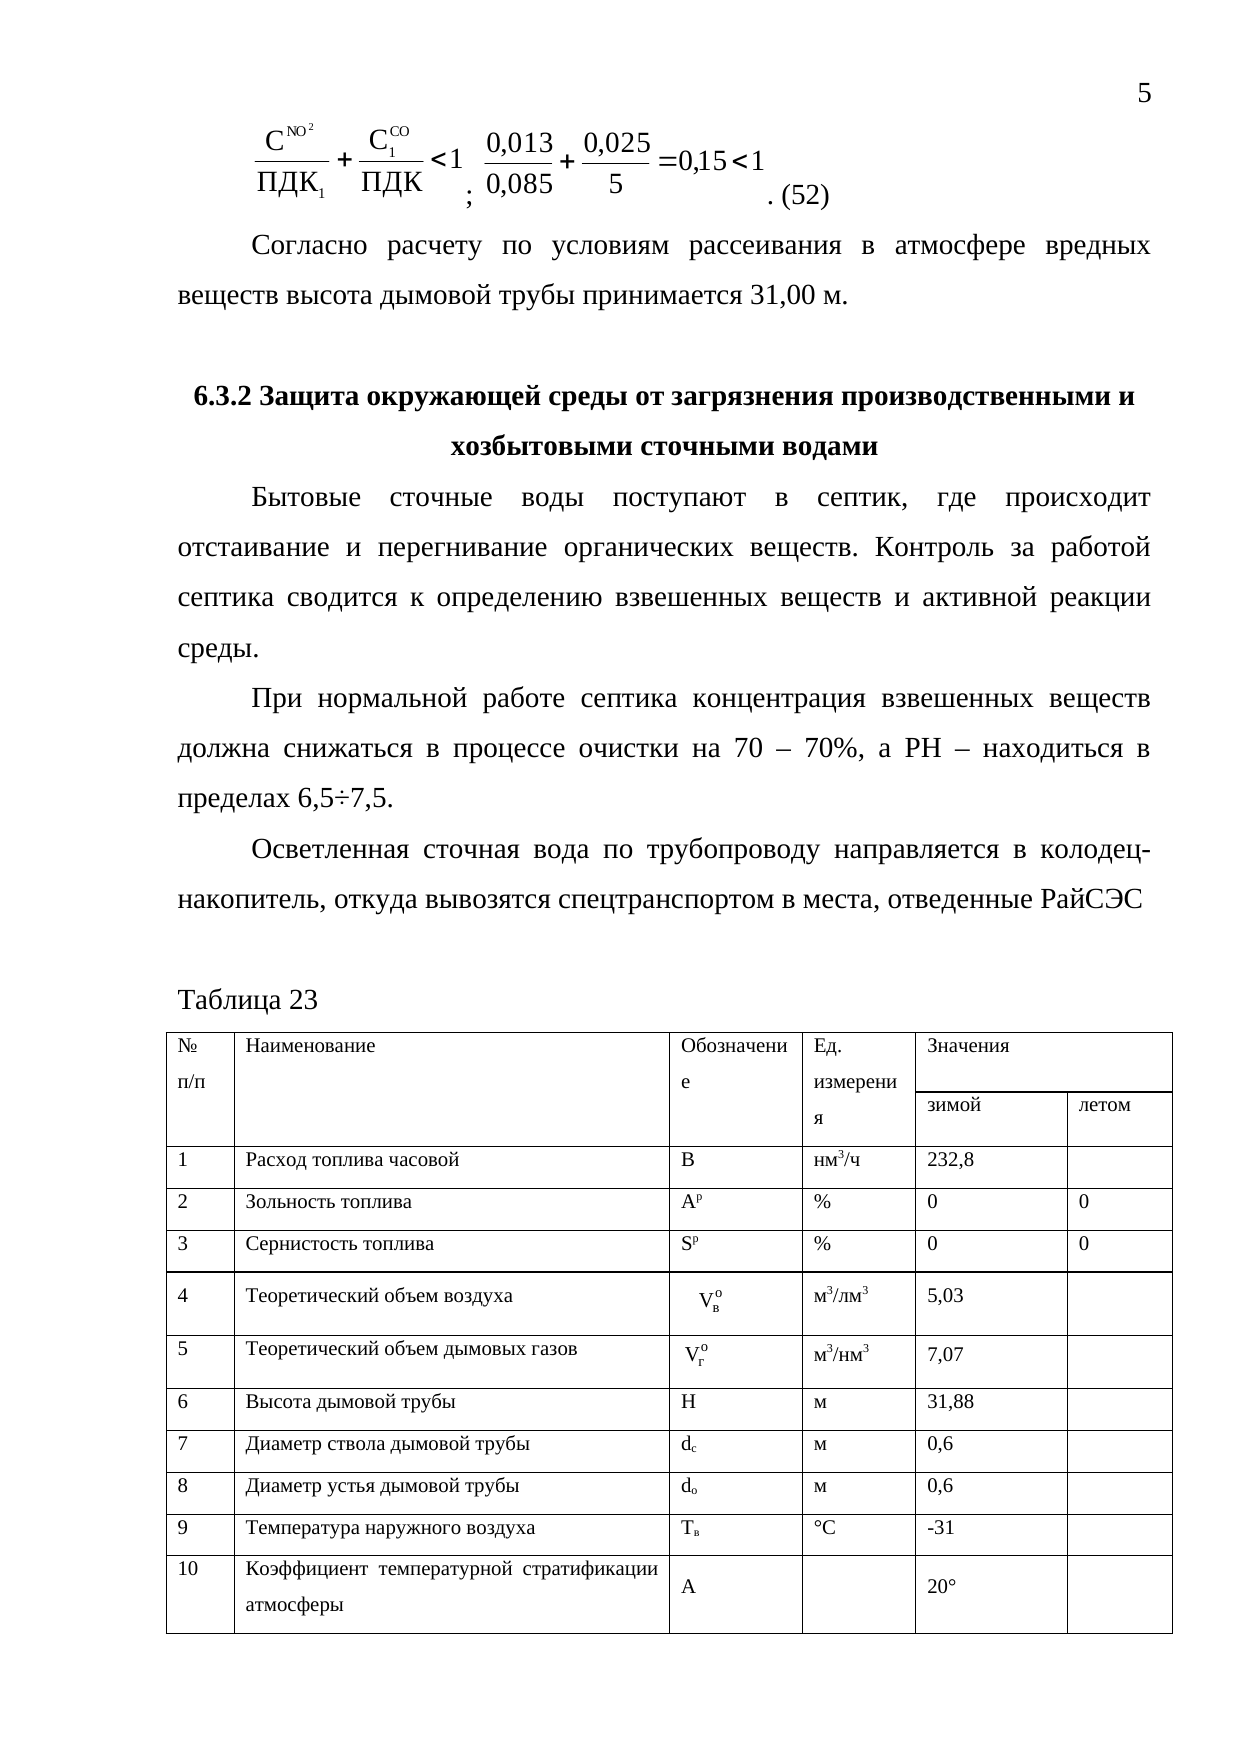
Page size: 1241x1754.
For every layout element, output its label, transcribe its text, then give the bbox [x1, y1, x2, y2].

table_cell [1068, 1431, 1172, 1472]
table_cell нм3/ч [803, 1147, 915, 1188]
table_cell м [803, 1473, 915, 1513]
table_cell А [670, 1556, 802, 1633]
table_cell [1068, 1473, 1172, 1513]
table_cell Температура наружного воздуха [235, 1515, 669, 1555]
table_cell м [803, 1389, 915, 1430]
table_cell 2 [167, 1189, 234, 1229]
table_cell 0 [1068, 1231, 1172, 1271]
table_cell Диаметр устья дымовой трубы [235, 1473, 669, 1513]
table_cell Расход топлива часовой [235, 1147, 669, 1188]
table_cell Sр [670, 1231, 802, 1271]
table_cell Теоретический объем воздуха [235, 1273, 669, 1334]
table_cell [1068, 1273, 1172, 1334]
table_cell [670, 1273, 802, 1334]
table_cell [1068, 1336, 1172, 1388]
table_cell [803, 1556, 915, 1633]
table_cell % [803, 1189, 915, 1229]
table_cell Высота дымовой трубы [235, 1389, 669, 1430]
text Таблица 23 [177, 982, 1152, 1015]
table_cell [1068, 1515, 1172, 1555]
table_cell 20° [916, 1556, 1067, 1633]
table_cell 5,03 [916, 1273, 1067, 1334]
text ; . (52) [177, 118, 1152, 210]
table_cell Н [670, 1389, 802, 1430]
table_cell м3/нм3 [803, 1336, 915, 1388]
table_cell 3 [167, 1231, 234, 1271]
table_cell 232,8 [916, 1147, 1067, 1188]
table_cell Сернистость топлива [235, 1231, 669, 1271]
table_cell 7,07 [916, 1336, 1067, 1388]
table_cell dо [670, 1473, 802, 1513]
table_cell -31 [916, 1515, 1067, 1555]
table_cell 6 [167, 1389, 234, 1430]
text При нормальной работе септика концентрация взвешенных веществ должна снижаться в процессе очистки на 70 – 70%, а РН – находиться в пределах 6,5÷7,5. [177, 680, 1152, 814]
table_cell 10 [167, 1556, 234, 1633]
table_cell 4 [167, 1273, 234, 1334]
table_cell 31,88 [916, 1389, 1067, 1430]
table_cell м3/лм3 [803, 1273, 915, 1334]
table_header № п/п [167, 1033, 234, 1146]
table_cell 0,6 [916, 1431, 1067, 1472]
table_cell зимой [916, 1093, 1067, 1146]
table_cell 7 [167, 1431, 234, 1472]
table_cell dс [670, 1431, 802, 1472]
table_cell 0 [1068, 1189, 1172, 1229]
table_cell Коэффициент температурной стратификации атмосферы [235, 1556, 669, 1633]
table_header Обозначение [670, 1033, 802, 1146]
table_cell [1068, 1556, 1172, 1633]
table_cell Ар [670, 1189, 802, 1229]
table_cell % [803, 1231, 915, 1271]
text Бытовые сточные воды поступают в септик, где происходит отстаивание и перегнивание органических веществ. Контроль за работой септика сводится к определению взвешенных веществ и активной реакции среды. [177, 479, 1152, 663]
table_cell [1068, 1147, 1172, 1188]
table_header Значения [916, 1033, 1172, 1091]
table_cell 8 [167, 1473, 234, 1513]
table_cell В [670, 1147, 802, 1188]
table_cell 0 [916, 1189, 1067, 1229]
table_cell Диаметр ствола дымовой трубы [235, 1431, 669, 1472]
table_cell Теоретический объем дымовых газов [235, 1336, 669, 1388]
table_cell 0 [916, 1231, 1067, 1271]
text Осветленная сточная вода по трубопроводу направляется в колодец-накопитель, откуда вывозятся спецтранспортом в места, отведенные РайСЭС [177, 831, 1152, 915]
table_cell Тв [670, 1515, 802, 1555]
table_cell Зольность топлива [235, 1189, 669, 1229]
table_cell [670, 1336, 802, 1388]
table_cell 5 [167, 1336, 234, 1388]
table_header Ед. измерения [803, 1033, 915, 1146]
table_cell 9 [167, 1515, 234, 1555]
text 6.3.2 Защита окружающей среды от загрязнения производственными и хозбытовыми сточными водами [177, 378, 1152, 462]
text Согласно расчету по условиям рассеивания в атмосфере вредных веществ высота дымовой трубы принимается . [177, 227, 1152, 311]
table_header Наименование [235, 1033, 669, 1146]
table_cell [1068, 1389, 1172, 1430]
table_cell м [803, 1431, 915, 1472]
table_cell °С [803, 1515, 915, 1555]
table_cell 1 [167, 1147, 234, 1188]
table_cell летом [1068, 1093, 1172, 1146]
table_cell 0,6 [916, 1473, 1067, 1513]
